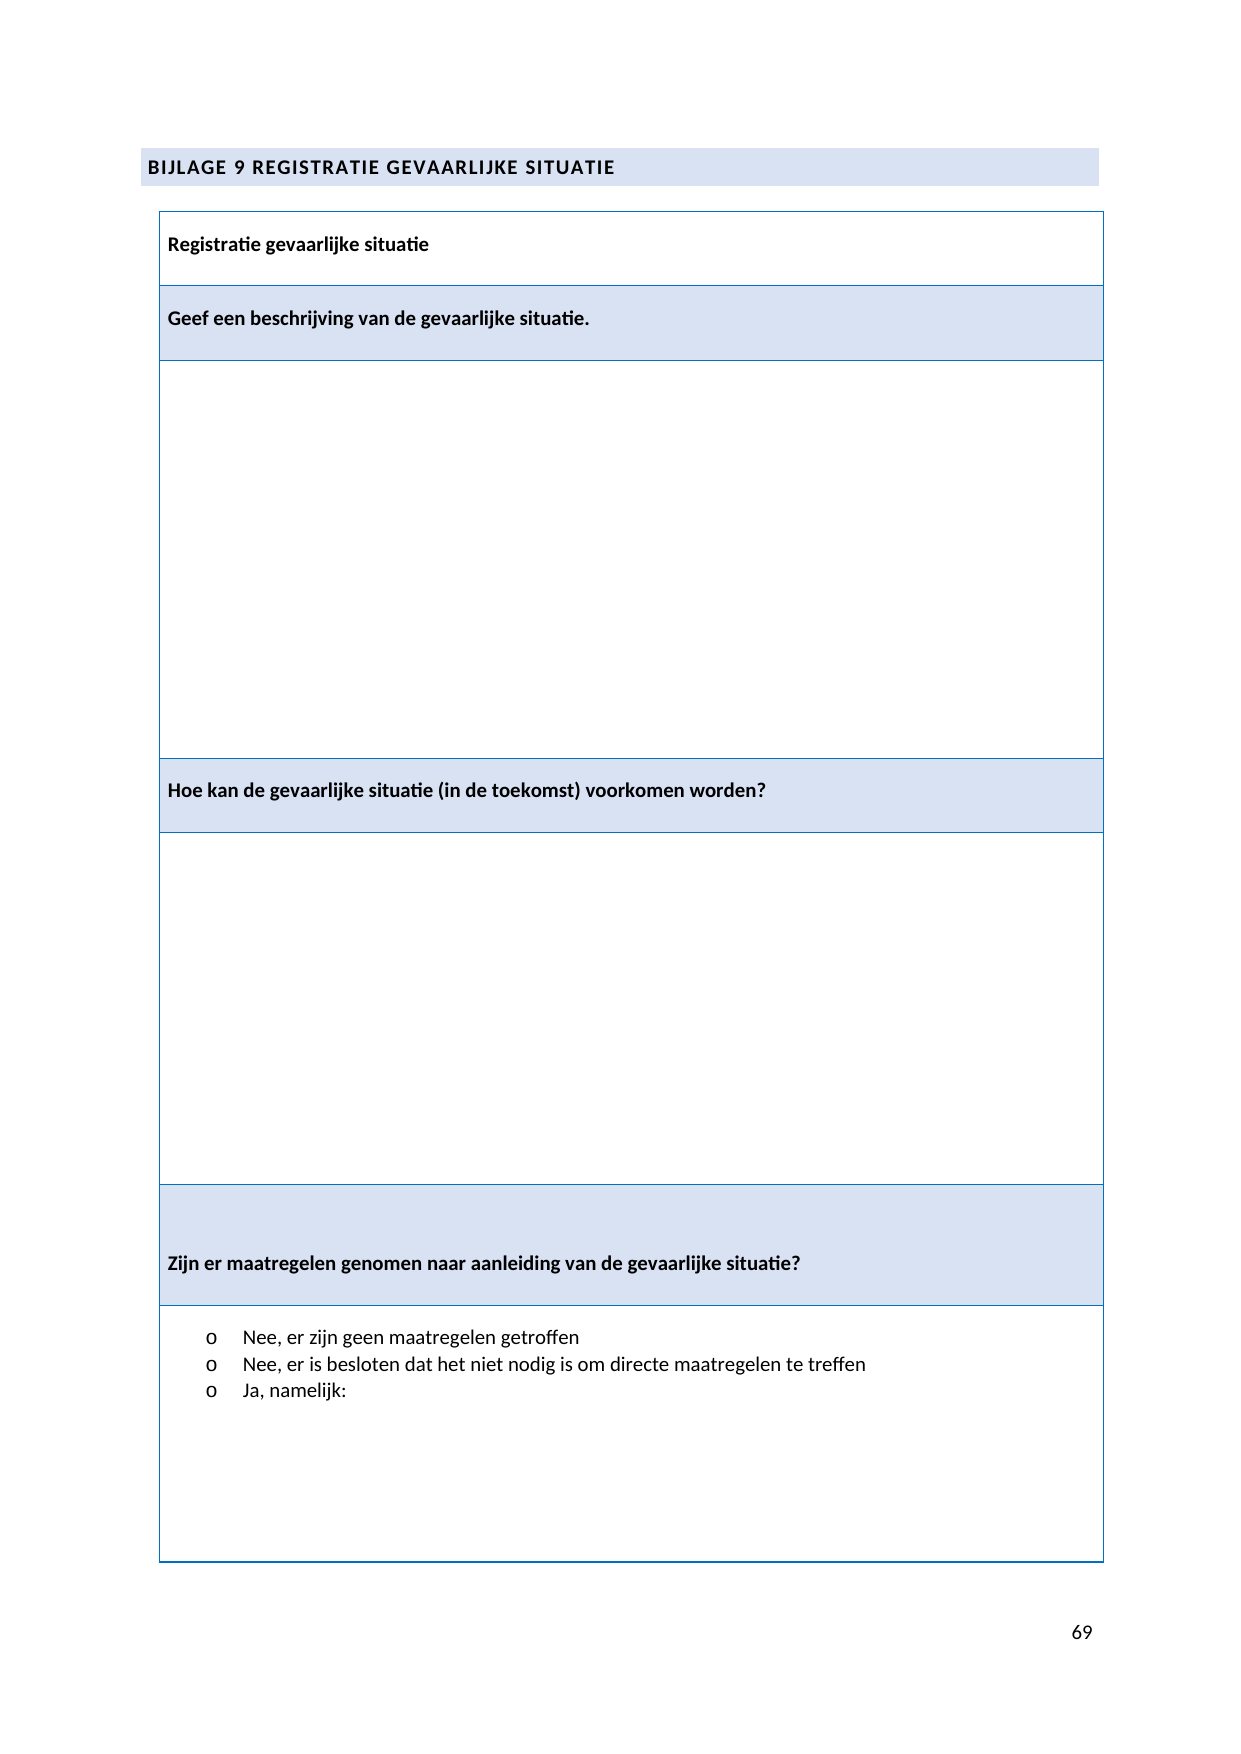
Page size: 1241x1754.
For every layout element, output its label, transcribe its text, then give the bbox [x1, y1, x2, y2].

table_cell [160, 833, 1103, 1184]
table_cell Geef een beschrijving van de gevaarlijke situatie. [160, 286, 1103, 360]
text Bijlage 9 Registratie gevaarlijke situatie [148, 154, 1093, 179]
table_header Registratie gevaarlijke situatie [160, 212, 1103, 285]
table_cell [160, 1306, 1103, 1561]
table_cell Hoe kan de gevaarlijke situatie (in de toekomst) voorkomen worden? [160, 759, 1103, 832]
table_cell [160, 361, 1103, 758]
table_cell Zijn er maatregelen genomen naar aanleiding van de gevaarlijke situatie? [160, 1185, 1103, 1305]
